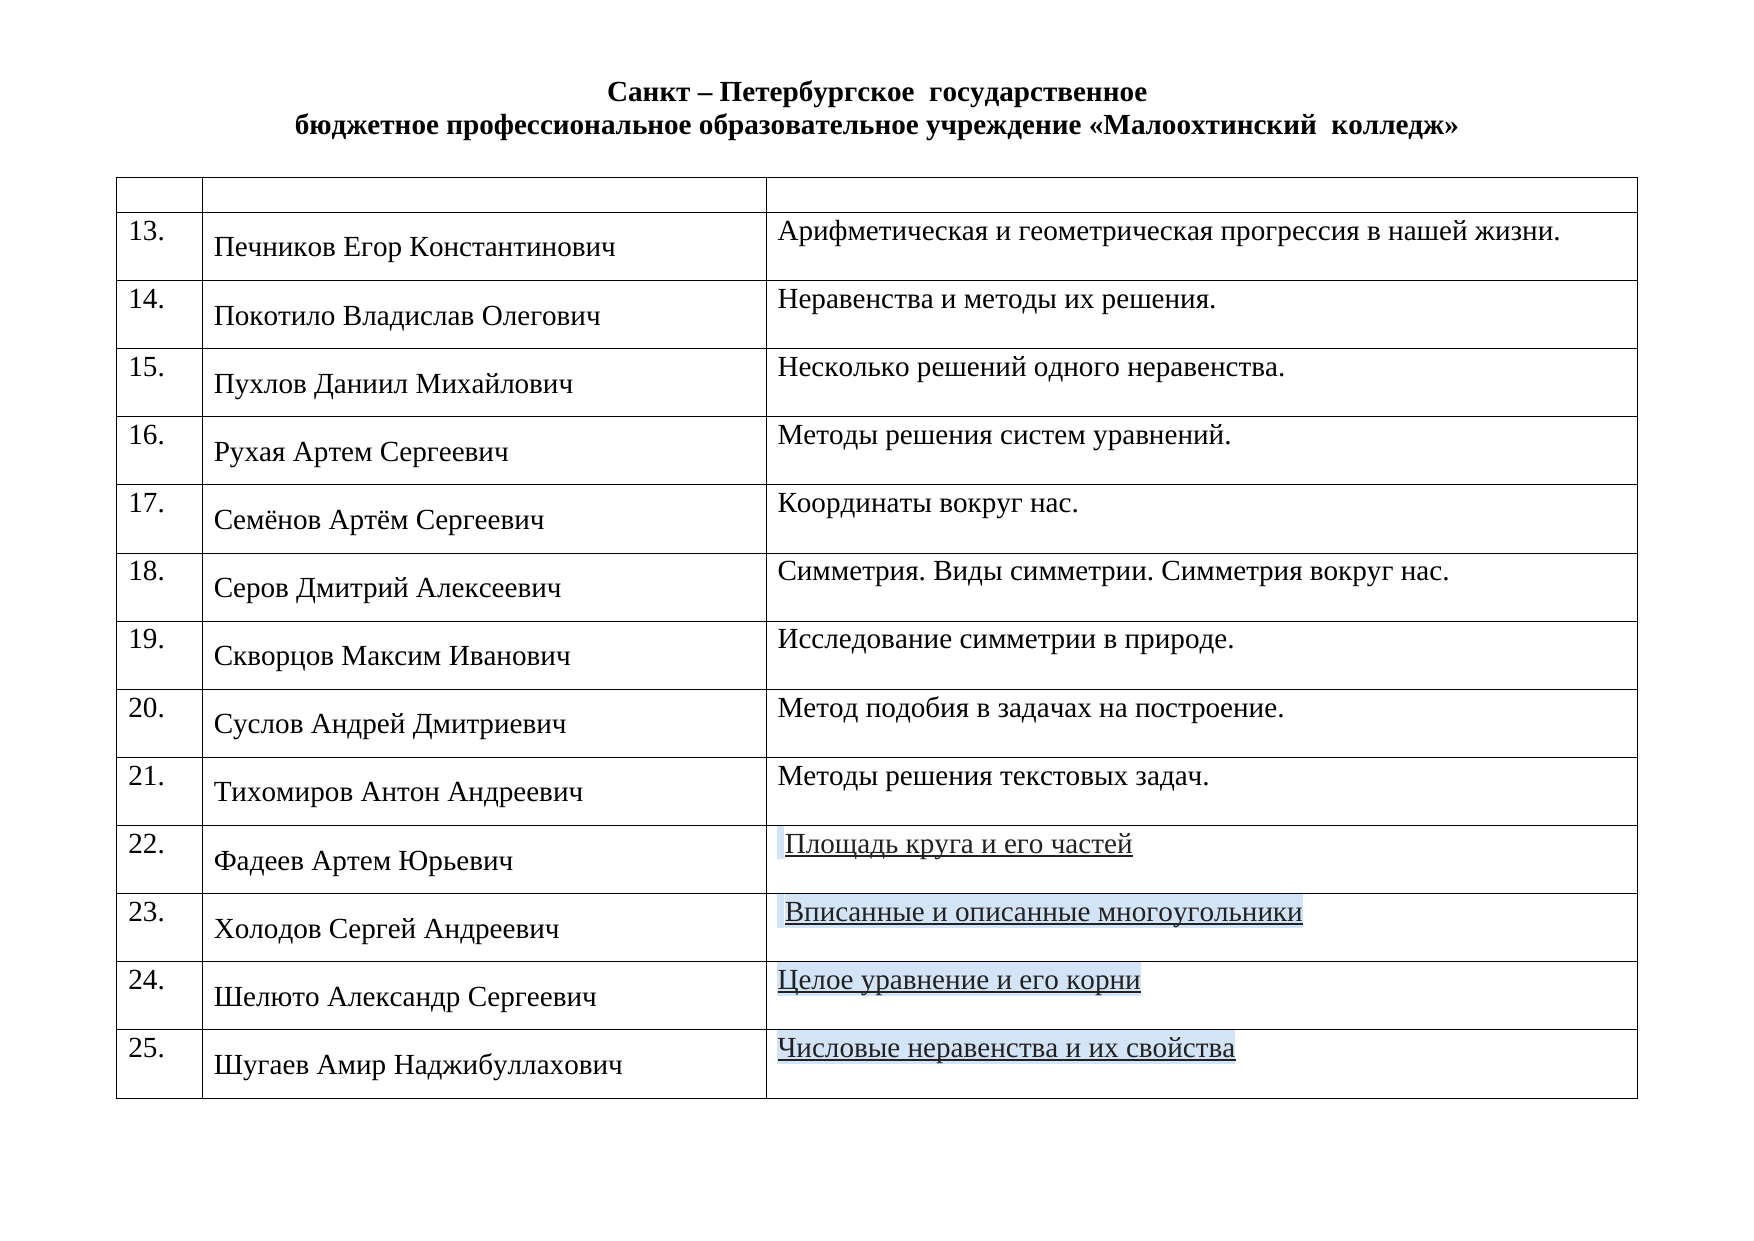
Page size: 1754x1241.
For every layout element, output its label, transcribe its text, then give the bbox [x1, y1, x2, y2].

table_cell Семёнов Артём Сергеевич [203, 485, 766, 552]
table_cell Серов Дмитрий Алексеевич [203, 554, 766, 621]
table_cell Метод подобия в задачах на построение. [767, 690, 1637, 757]
table_cell [117, 1030, 202, 1097]
table_cell [117, 485, 202, 552]
table_cell [117, 281, 202, 348]
table_cell Пухлов Даниил Михайлович [203, 349, 766, 416]
table_cell Рухая Артем Сергеевич [203, 417, 766, 484]
table_cell Несколько решений одного неравенства. [767, 349, 1637, 416]
table_cell Исследование симметрии в природе. [767, 622, 1637, 689]
table_cell Методы решения текстовых задач. [767, 758, 1637, 825]
table_cell Симметрия. Виды симметрии. Симметрия вокруг нас. [767, 554, 1637, 621]
table_cell Суслов Андрей Дмитриевич [203, 690, 766, 757]
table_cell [203, 178, 766, 212]
table_cell Тихомиров Антон Андреевич [203, 758, 766, 825]
table_cell [117, 178, 202, 212]
table_cell Координаты вокруг нас. [767, 485, 1637, 552]
table_cell [117, 962, 202, 1029]
table_cell [117, 622, 202, 689]
table_cell Печников Егор Константинович [203, 213, 766, 280]
table_cell Неравенства и методы их решения. [767, 281, 1637, 348]
table_cell [117, 894, 202, 961]
table_cell Числовые неравенства и их свойства [767, 1030, 1637, 1097]
table_cell Шелюто Александр Сергеевич [203, 962, 766, 1029]
table_cell Покотило Владислав Олегович [203, 281, 766, 348]
table_cell Площадь круга и его частей [767, 826, 1637, 893]
table_cell Шугаев Амир Наджибуллахович [203, 1030, 766, 1097]
table_cell [117, 554, 202, 621]
table_cell Скворцов Максим Иванович [203, 622, 766, 689]
table_cell Арифметическая и геометрическая прогрессия в нашей жизни. [767, 213, 1637, 280]
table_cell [767, 178, 1637, 212]
table_cell [117, 349, 202, 416]
table_cell Фадеев Артем Юрьевич [203, 826, 766, 893]
table_cell [117, 213, 202, 280]
table_cell Вписанные и описанные многоугольники [767, 894, 1637, 961]
table_cell [117, 826, 202, 893]
table_cell Методы решения систем уравнений. [767, 417, 1637, 484]
table_cell [117, 758, 202, 825]
table_cell [117, 690, 202, 757]
table_cell Холодов Сергей Андреевич [203, 894, 766, 961]
table_cell [117, 417, 202, 484]
table_cell Целое уравнение и его корни [767, 962, 1637, 1029]
